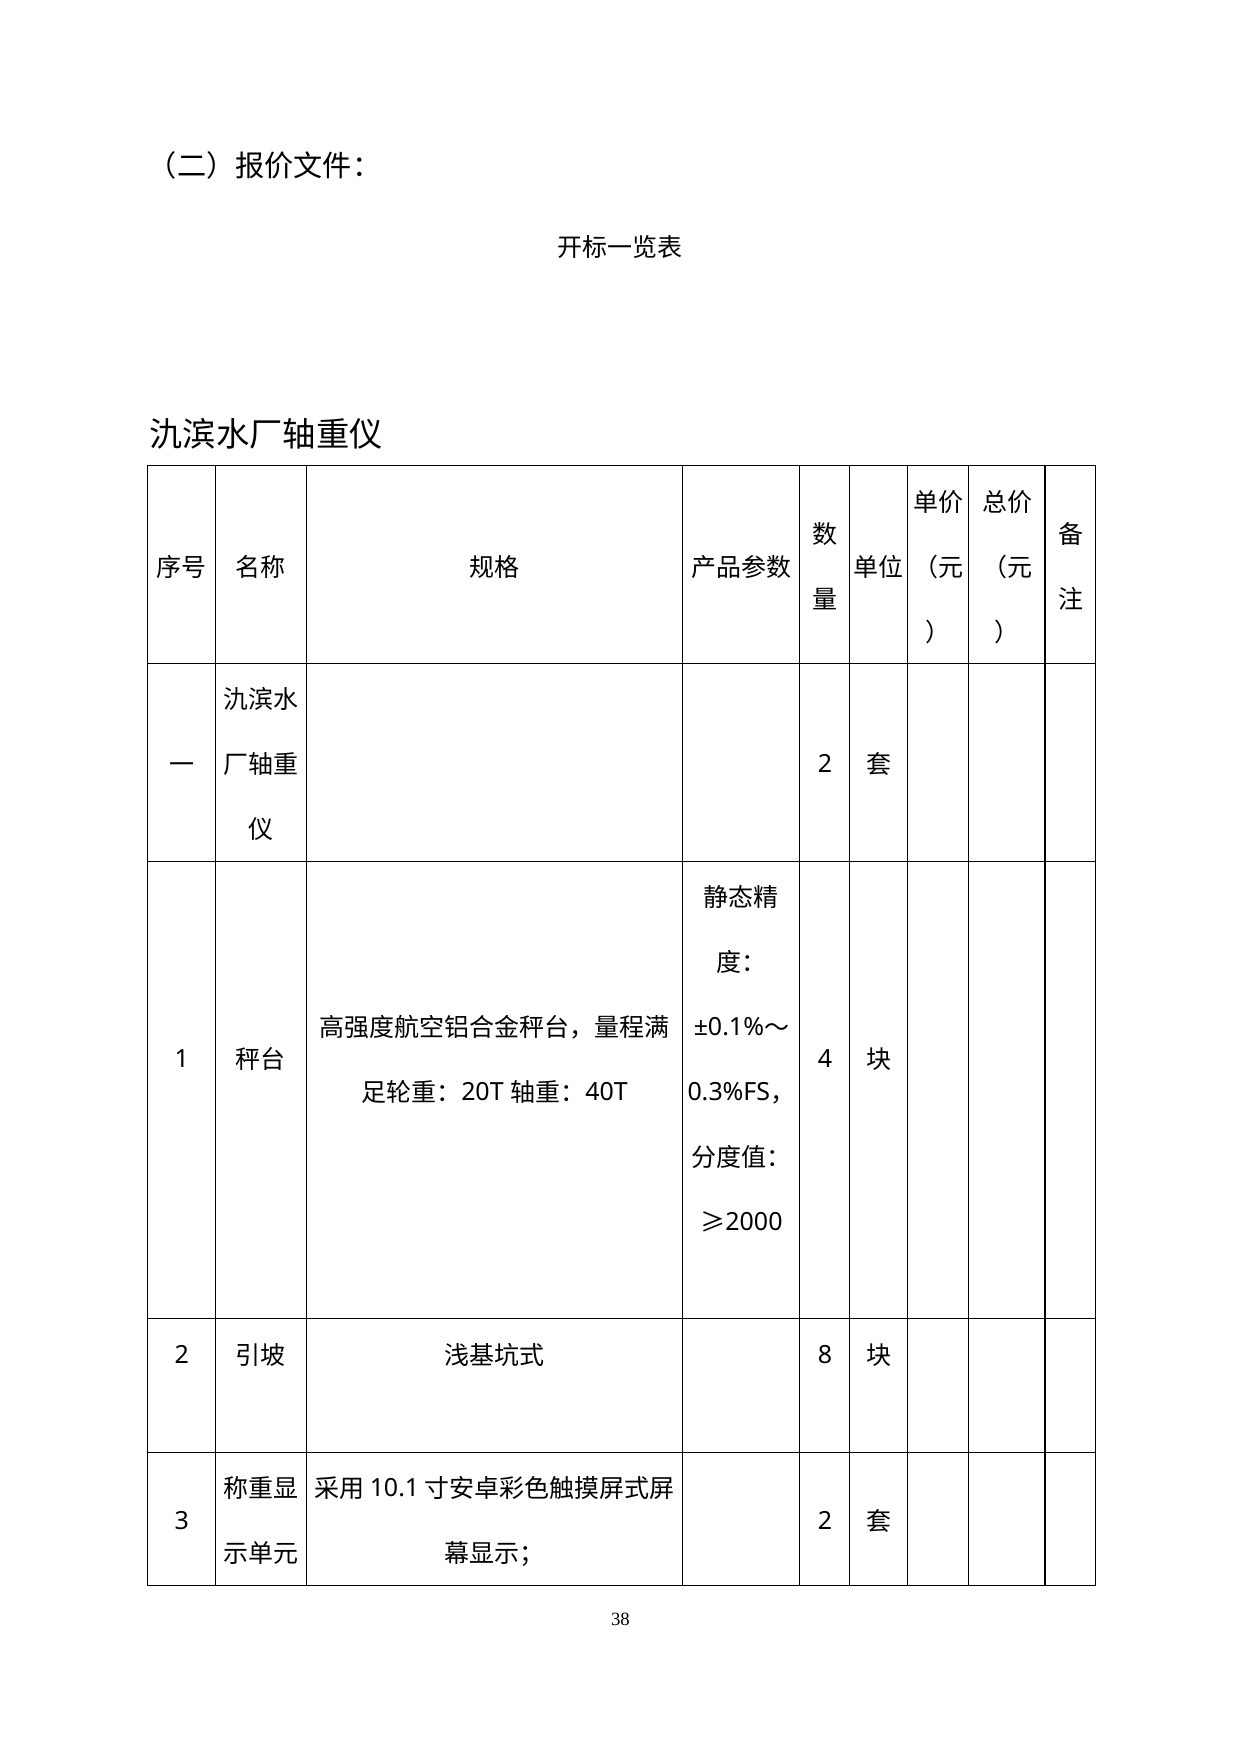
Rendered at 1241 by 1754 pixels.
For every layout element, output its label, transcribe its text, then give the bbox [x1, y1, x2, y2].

table_cell 8 [800, 1319, 849, 1452]
table_cell 一 [148, 664, 215, 861]
table_cell 名称 [216, 466, 306, 663]
table_cell 高强度航空铝合金秤台，量程满足轮重：20T 轴重：40T [307, 862, 682, 1318]
table_cell [969, 664, 1044, 861]
table_cell 称重显示单元 [216, 1453, 306, 1585]
table_cell [969, 1319, 1044, 1452]
table_cell 备注 [1046, 466, 1095, 663]
table_cell 产品参数 [683, 466, 799, 663]
table_cell [307, 664, 682, 861]
table_cell [969, 862, 1044, 1318]
table_cell 2 [148, 1319, 215, 1452]
table_cell [1046, 1319, 1095, 1452]
table_cell 单价（元） [908, 466, 968, 663]
table_cell [1046, 862, 1095, 1318]
table_cell [908, 664, 968, 861]
table_cell 序号 [148, 466, 215, 663]
text （二）报价文件： [148, 132, 1092, 197]
table_cell 总价（元） [969, 466, 1044, 663]
table_cell 套 [850, 1453, 907, 1585]
table_cell 秤台 [216, 862, 306, 1318]
table_cell [683, 1453, 799, 1585]
table_cell [908, 1319, 968, 1452]
table_cell [908, 862, 968, 1318]
table_cell [908, 1453, 968, 1585]
table_cell 氿滨水厂轴重仪 [216, 664, 306, 861]
table_cell 静态精度：±0.1%～0.3%FS，分度值：≥2000 [683, 862, 799, 1318]
table_cell [969, 1453, 1044, 1585]
table_cell 数量 [800, 466, 849, 663]
table_cell 3 [148, 1453, 215, 1585]
text 开标一览表 [148, 213, 1092, 278]
table_cell [683, 1319, 799, 1452]
table_header 氿滨水厂轴重仪 [148, 397, 1096, 465]
table_cell 规格 [307, 466, 682, 663]
table_cell [1046, 1453, 1095, 1585]
table_cell 浅基坑式 [307, 1319, 682, 1452]
table_cell [683, 664, 799, 861]
table_cell 单位 [850, 466, 907, 663]
table_cell 块 [850, 1319, 907, 1452]
table_cell 采用10.1寸安卓彩色触摸屏式屏幕显示； 内置打印机，可分别打印轴重量和整车重量； 含标准通讯接口；能连接进水务集团网络； [307, 1453, 682, 1585]
table_cell 1 [148, 862, 215, 1318]
table_cell 套 [850, 664, 907, 861]
table_cell 引坡 [216, 1319, 306, 1452]
table_cell 2 [800, 1453, 849, 1585]
table_cell [1046, 664, 1095, 861]
table_cell 2 [800, 664, 849, 861]
table_cell 块 [850, 862, 907, 1318]
table_cell 4 [800, 862, 849, 1318]
